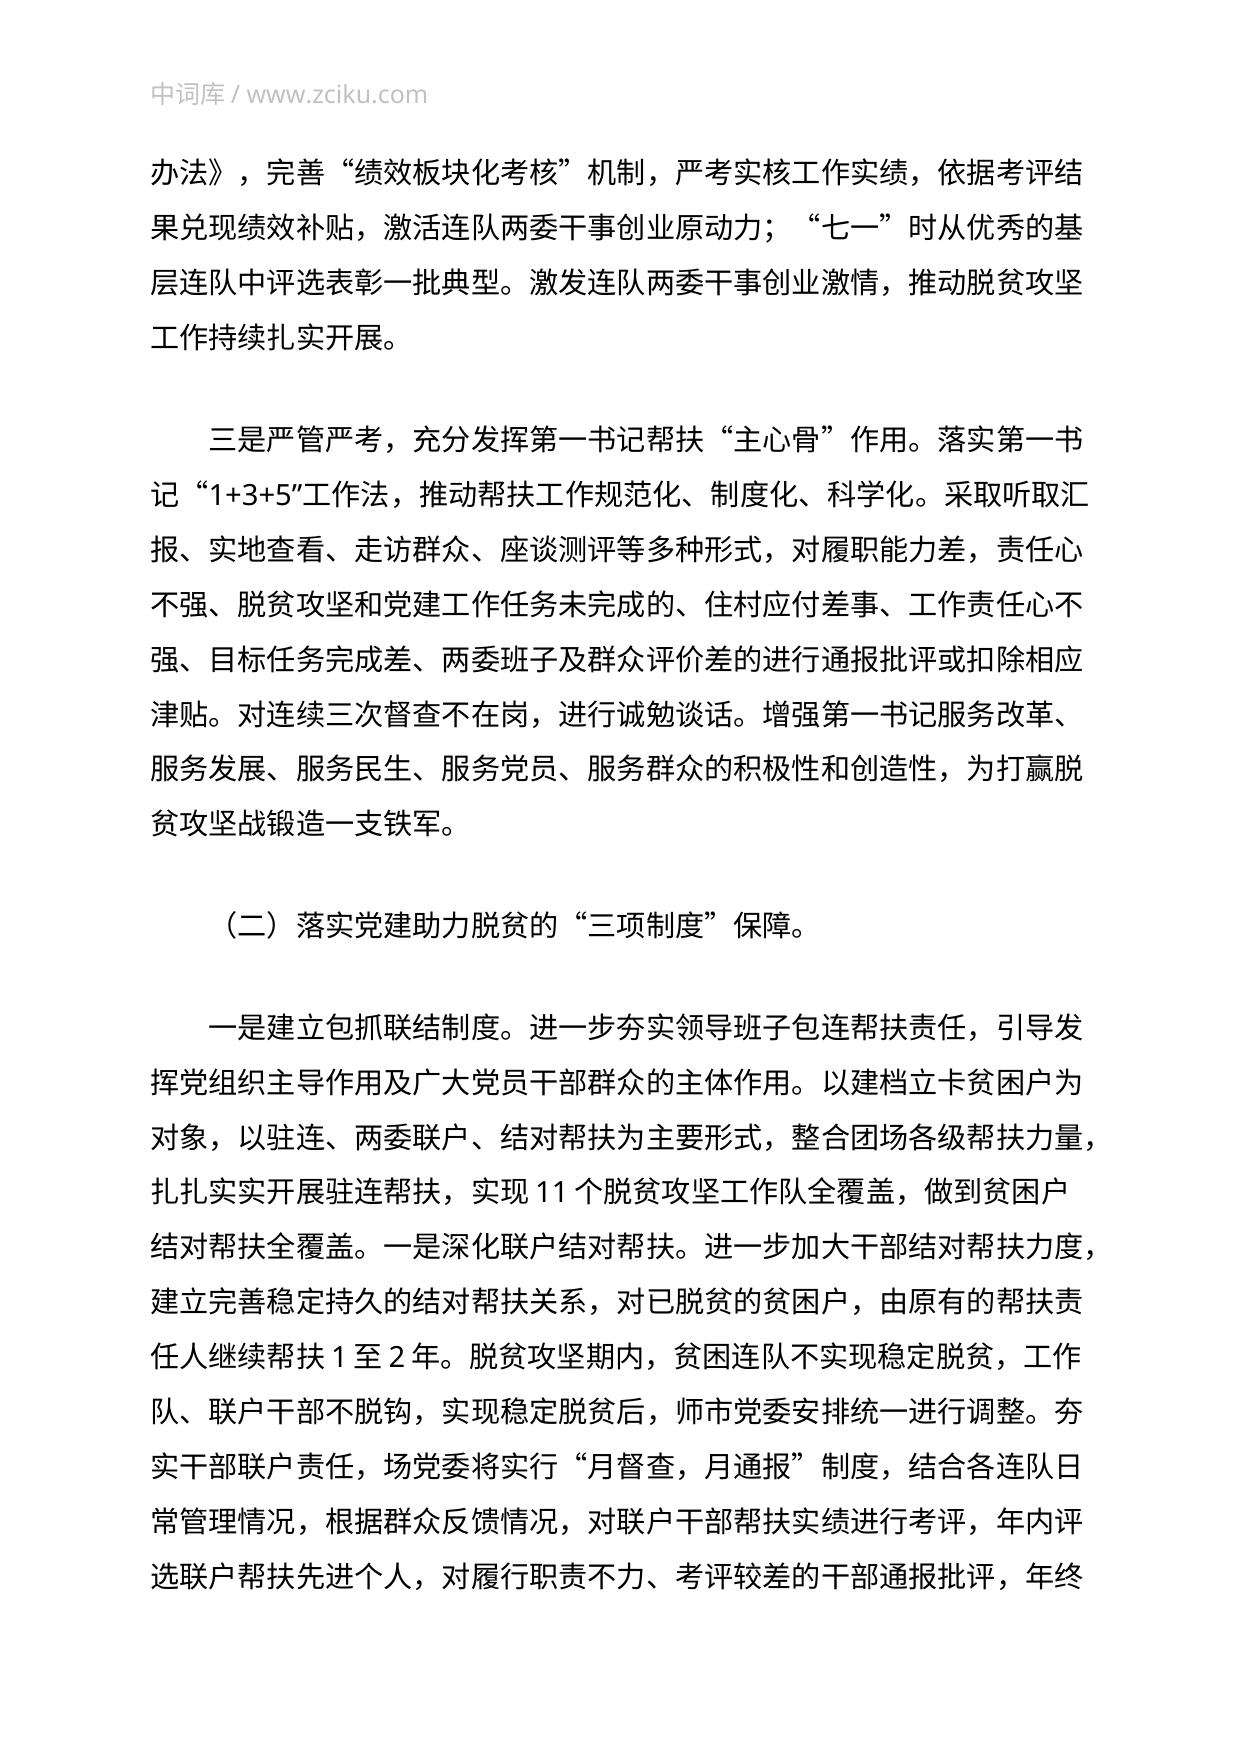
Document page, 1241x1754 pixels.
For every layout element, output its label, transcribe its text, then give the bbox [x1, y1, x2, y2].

text （二）落实党建助力脱贫的“三项制度”保障。 [150, 903, 1090, 945]
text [150, 150, 1090, 357]
text 三是严管严考，充分发挥第一书记帮扶“主心骨”作用。落实第一书记“1+3+5”工作法，推动帮扶工作规范化、制度化、科学化。采取听取汇报、实地查看、走访群众、座谈测评等多种形式，对履职能力差，责任心不强、脱贫攻坚和党建工作任务未完成的、住村应付差事、工作责任心不强、目标任务完成差、两委班子及群众评价差的进行通报批评或扣除相应津贴。对连续三次督查不在岗，进行诚勉谈话。增强第一书记服务改革、服务发展、服务民生、服务党员、服务群众的积极性和创造性，为打赢脱贫攻坚战锻造一支铁军。 [150, 416, 1090, 843]
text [150, 1004, 1090, 1596]
